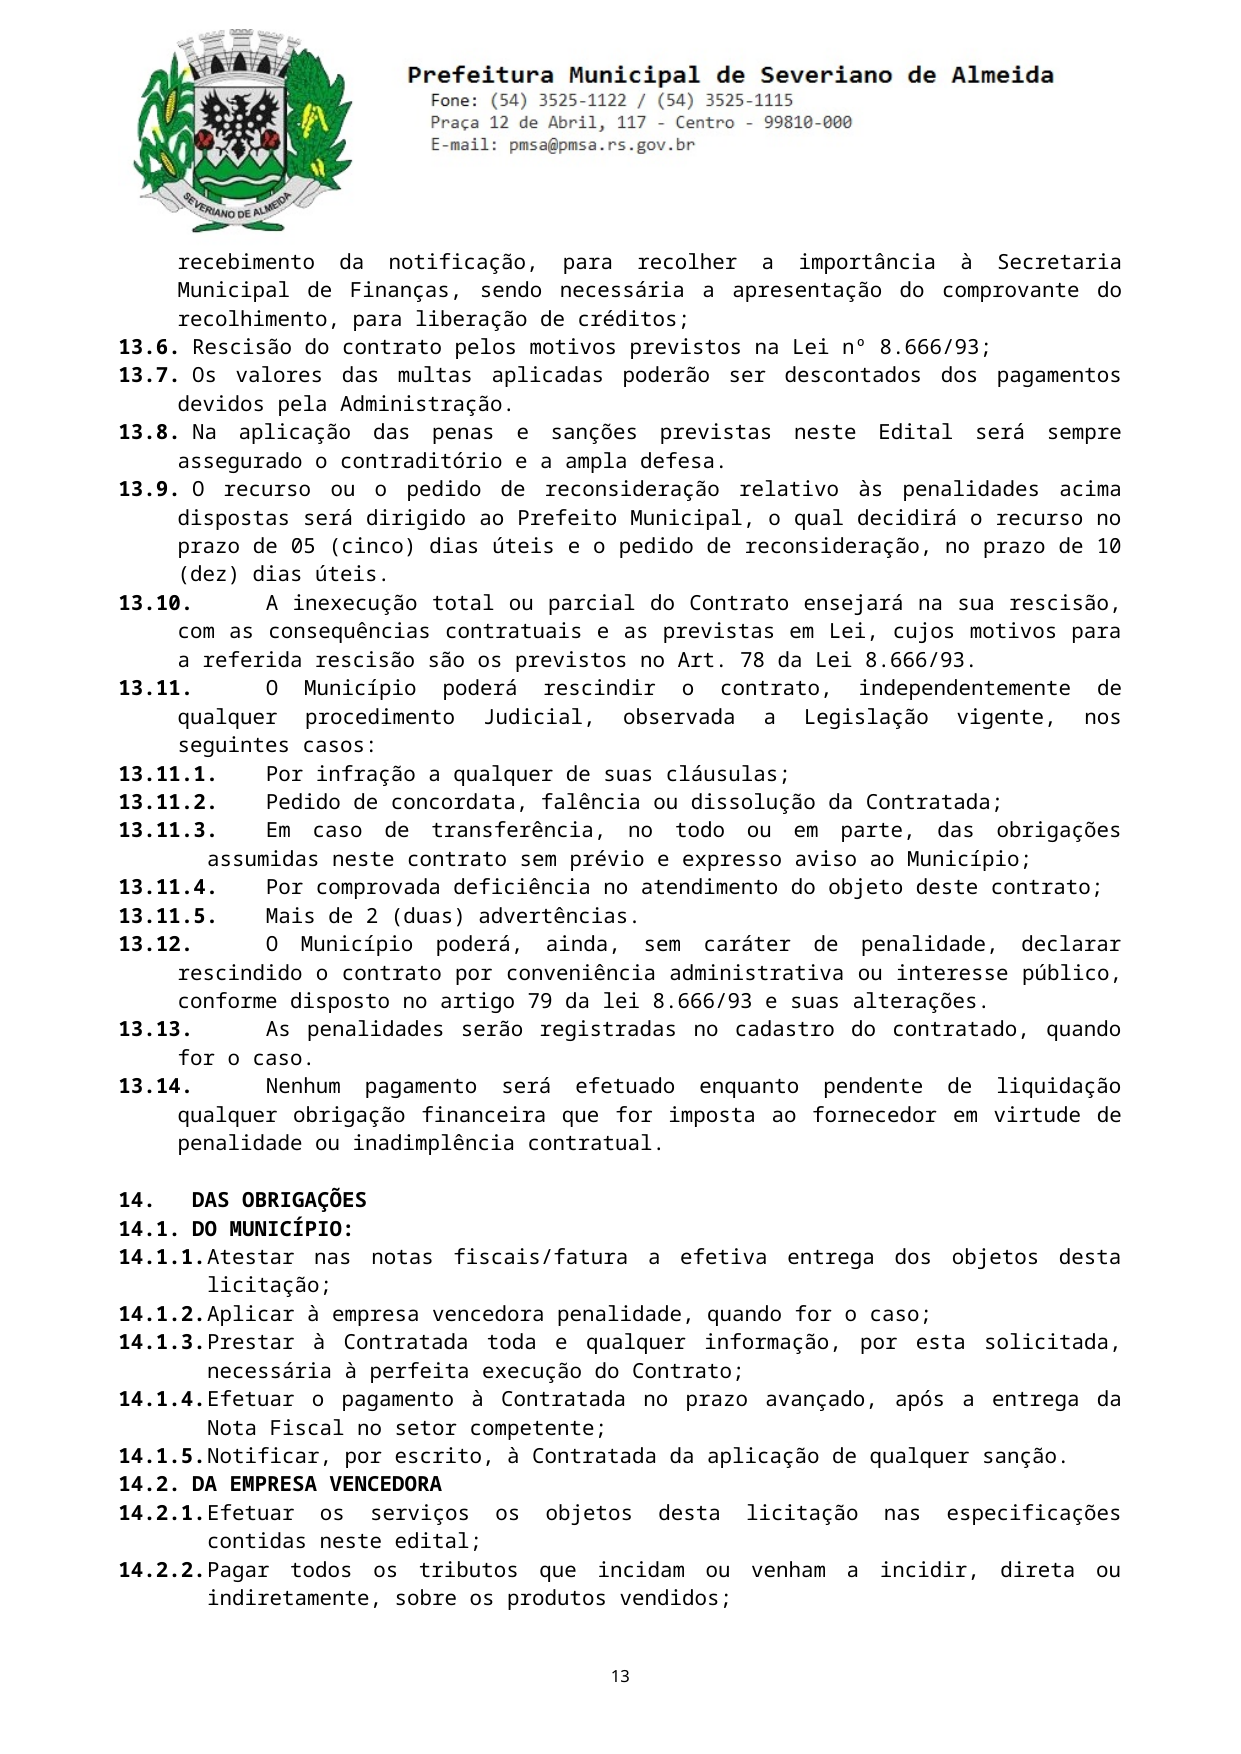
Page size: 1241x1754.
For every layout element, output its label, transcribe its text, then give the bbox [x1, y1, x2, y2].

list DA EMPRESA VENCEDORA [118, 1469, 1122, 1498]
list Pedido de concordata, falência ou dissolução da Contratada; [118, 787, 1122, 816]
list Nenhum pagamento será efetuado enquanto pendente de liquidação qualquer obrigação financeira que for imposta ao fornecedor em virtude de penalidade ou inadimplência contratual. [118, 1071, 1122, 1157]
list DAS OBRIGAÇÕES [118, 1185, 1122, 1214]
list Em caso de transferência, no todo ou em parte, das obrigações assumidas neste contrato sem prévio e expresso aviso ao Município; [118, 816, 1122, 872]
list A inexecução total ou parcial do Contrato ensejará na sua rescisão, com as consequências contratuais e as previstas em Lei, cujos motivos para a referida rescisão são os previstos no Art. 78 da Lei 8.666/93. [118, 588, 1122, 673]
list Rescisão do contrato pelos motivos previstos na Lei nº 8.666/93; [118, 332, 1122, 361]
list Mais de 2 (duas) advertências. [118, 901, 1122, 929]
list O Município poderá, ainda, sem caráter de penalidade, declarar rescindido o contrato por conveniência administrativa ou interesse público, conforme disposto no artigo 79 da lei 8.666/93 e suas alterações. [118, 929, 1122, 1014]
list DO MUNICÍPIO: [118, 1214, 1122, 1242]
list Pagar todos os tributos que incidam ou venham a incidir, direta ou indiretamente, sobre os produtos vendidos; [118, 1555, 1122, 1612]
list Por infração a qualquer de suas cláusulas; [118, 759, 1122, 787]
list Notificar, por escrito, à Contratada da aplicação de qualquer sanção. [118, 1441, 1122, 1469]
list Prestar à Contratada toda e qualquer informação, por esta solicitada, necessária à perfeita execução do Contrato; [118, 1327, 1122, 1384]
list O Município poderá rescindir o contrato, independentemente de qualquer procedimento Judicial, observada a Legislação vigente, nos seguintes casos: [118, 673, 1122, 759]
list As penalidades serão registradas no cadastro do contratado, quando for o caso. [118, 1014, 1122, 1071]
picture [118, 29, 1122, 247]
list Na aplicação das penas e sanções previstas neste Edital será sempre assegurado o contraditório e a ampla defesa. [118, 417, 1122, 474]
list Por comprovada deficiência no atendimento do objeto deste contrato; [118, 872, 1122, 901]
list O recurso ou o pedido de reconsideração relativo às penalidades acima dispostas será dirigido ao Prefeito Municipal, o qual decidirá o recurso no prazo de 05 (cinco) dias úteis e o pedido de reconsideração, no prazo de 10 (dez) dias úteis. [118, 474, 1122, 588]
list Efetuar os serviços os objetos desta licitação nas especificações contidas neste edital; [118, 1498, 1122, 1555]
list Efetuar o pagamento à Contratada no prazo avançado, após a entrega da Nota Fiscal no setor competente; [118, 1384, 1122, 1441]
list Os valores das multas aplicadas poderão ser descontados dos pagamentos devidos pela Administração. [118, 361, 1122, 417]
list Aplicar à empresa vencedora penalidade, quando for o caso; [118, 1299, 1122, 1327]
list Atestar nas notas fiscais/fatura a efetiva entrega dos objetos desta licitação; [118, 1242, 1122, 1299]
